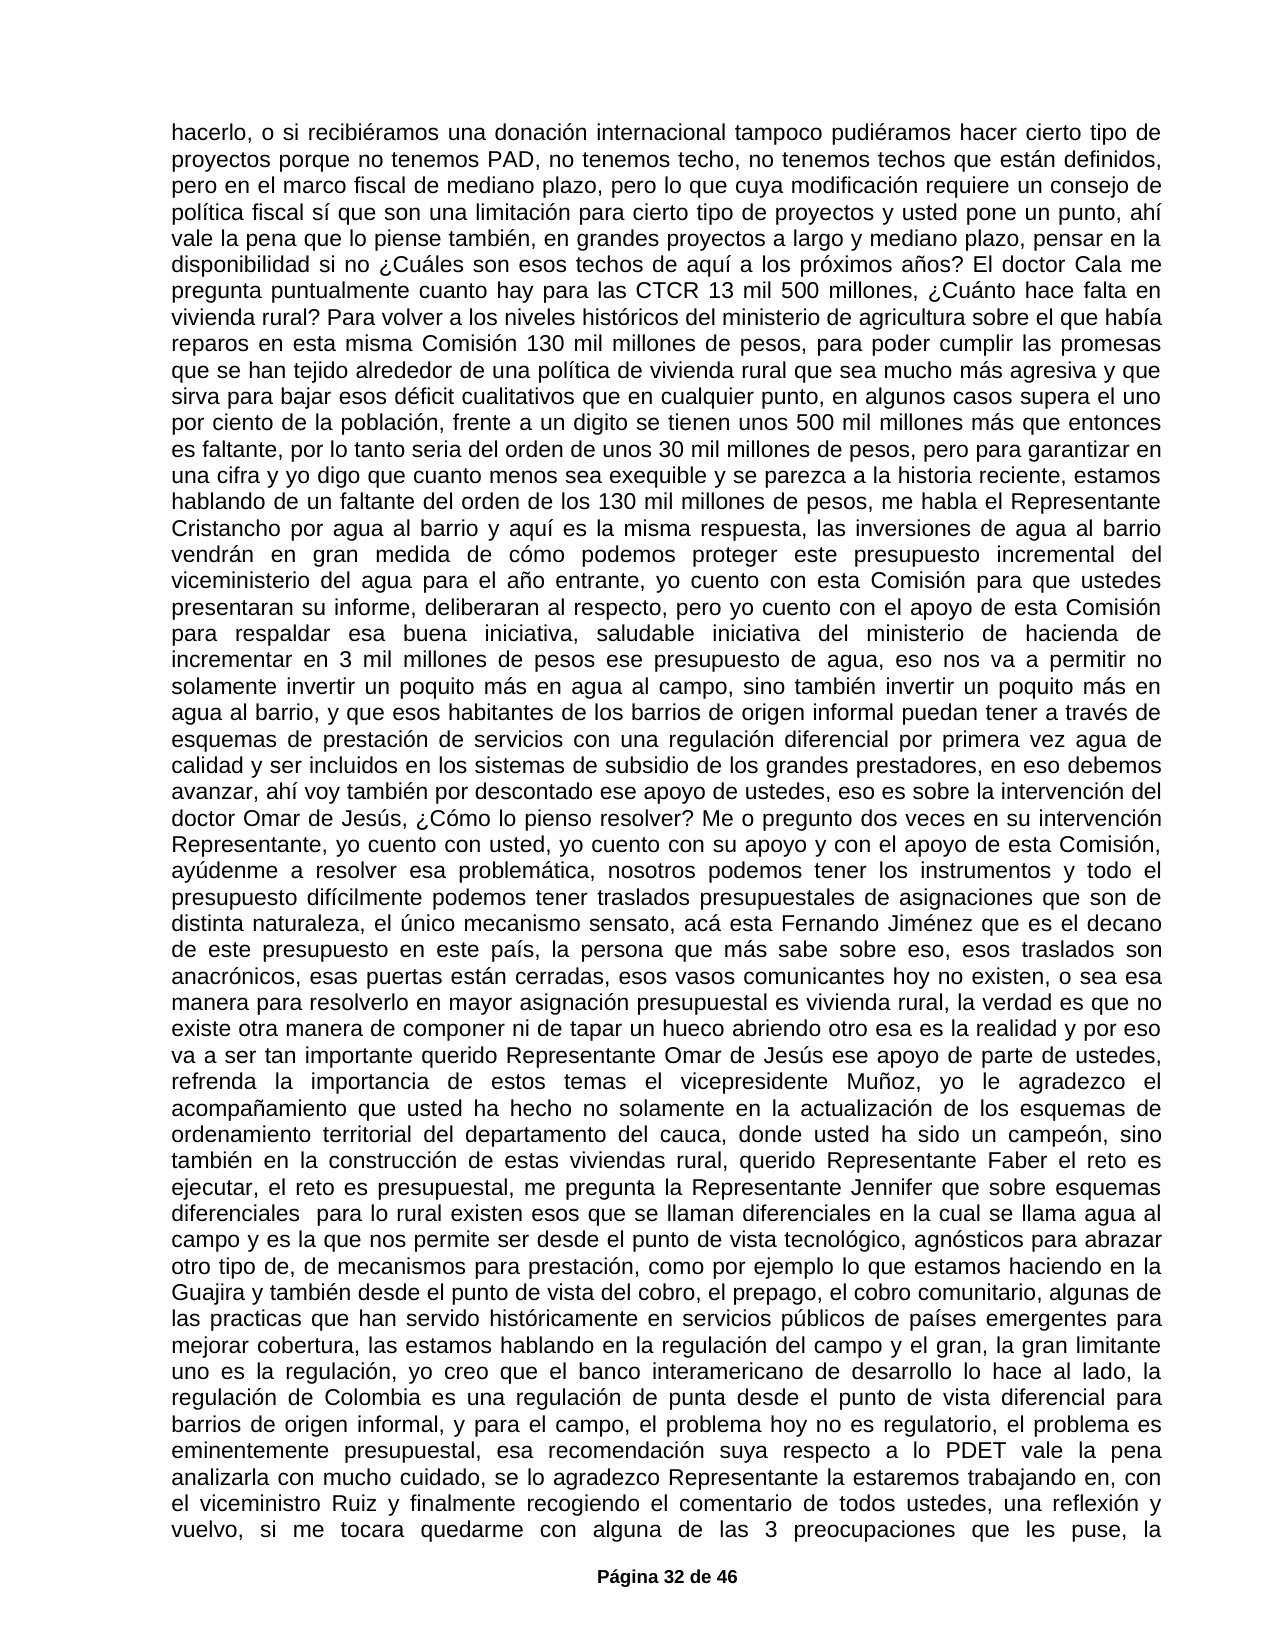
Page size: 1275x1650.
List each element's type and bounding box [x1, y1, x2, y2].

text [171, 119, 1163, 1542]
